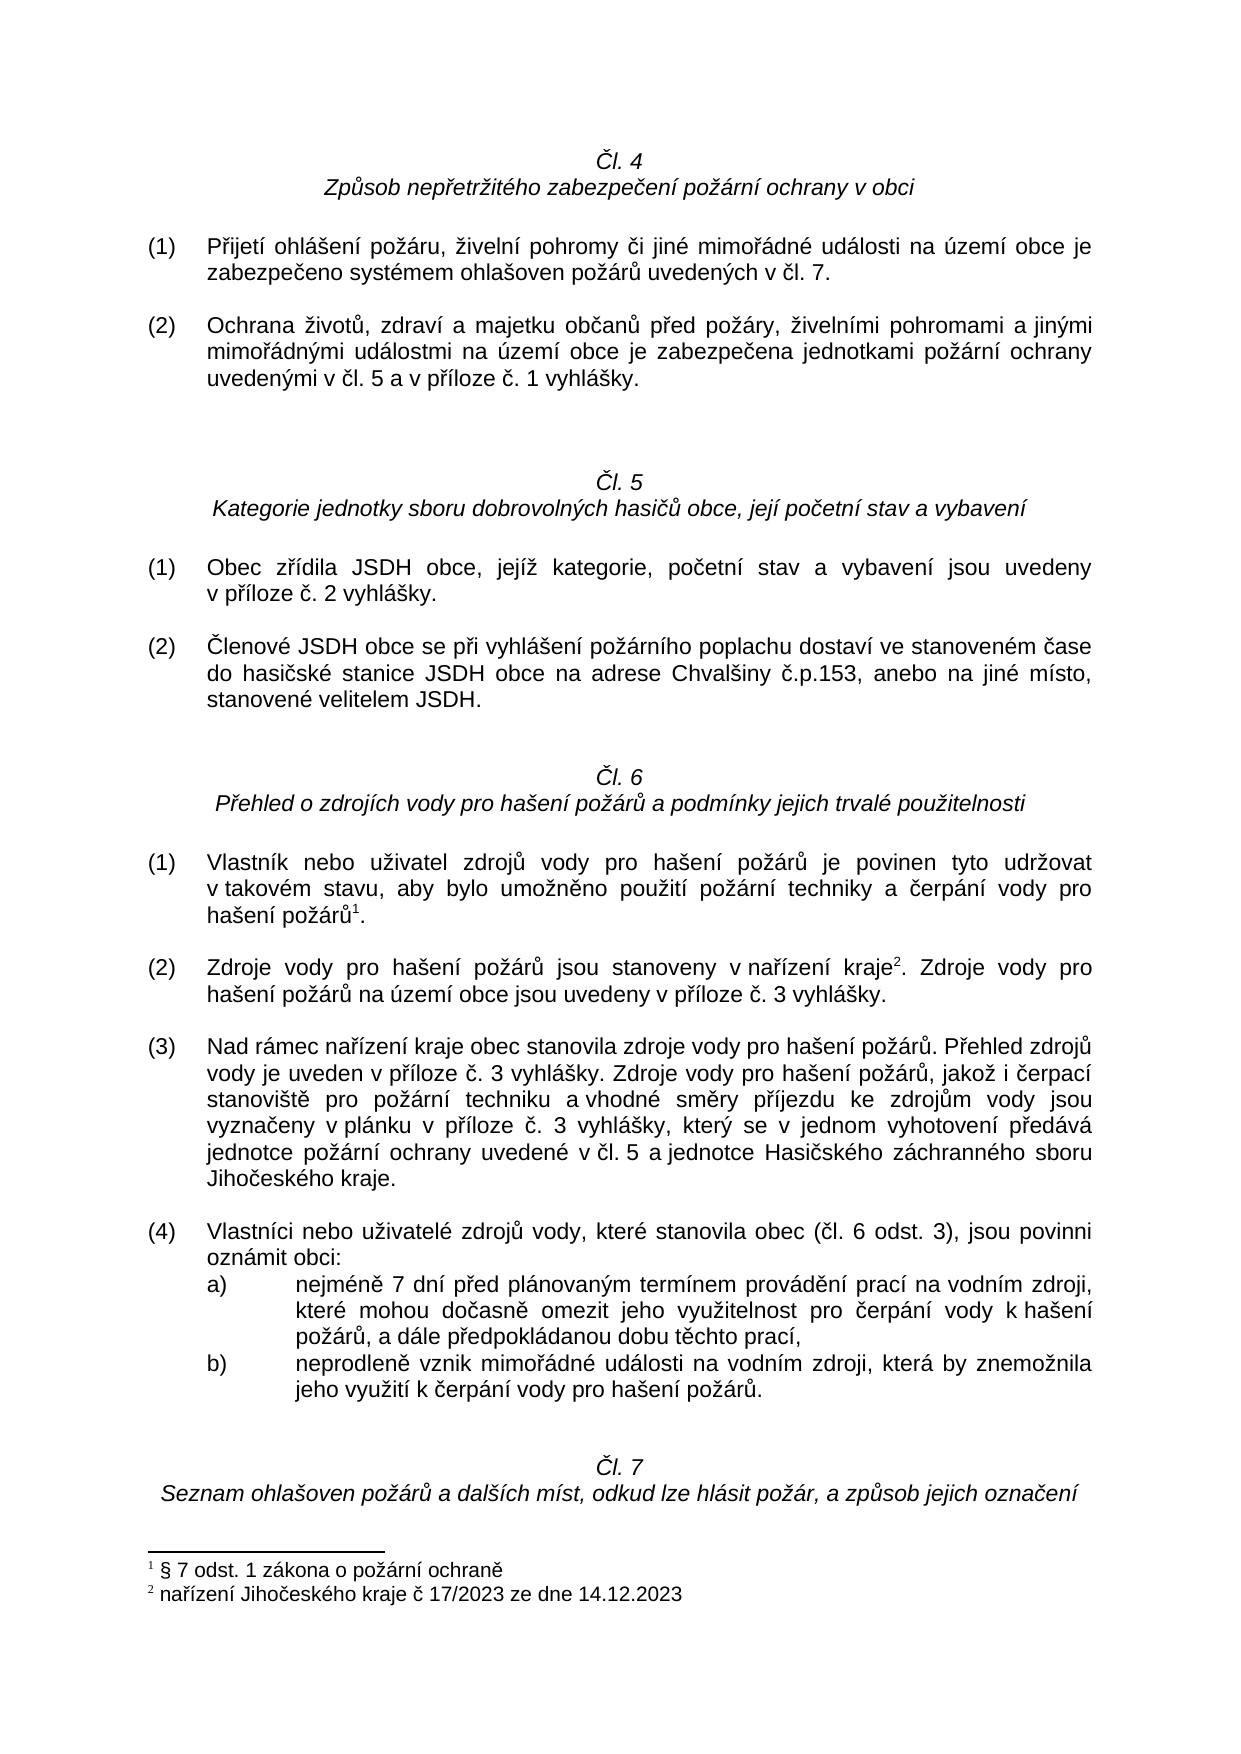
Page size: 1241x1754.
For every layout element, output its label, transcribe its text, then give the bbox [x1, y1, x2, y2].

list Nad rámec nařízení kraje obec stanovila zdroje vody pro hašení požárů. Přehled zdrojů vody je uveden v příloze č. 3 vyhlášky. Zdroje vody pro hašení požárů, jakož i čerpací stanoviště pro požární techniku a vhodné směry příjezdu ke zdrojům vody jsou vyznačeny v plánku v příloze č. 3 vyhlášky, který se v jednom vyhotovení předává jednotce požární ochrany uvedené v čl. 5 a jednotce Hasičského záchranného sboru Jihočeského kraje. [148, 1033, 1093, 1191]
subtitle Čl. 5 Kategorie jednotky sboru dobrovolných hasičů obce, její početní stav a vybavení [148, 469, 1093, 521]
list Ochrana životů, zdraví a majetku občanů před požáry, živelními pohromami a jinými mimořádnými událostmi na území obce je zabezpečena jednotkami požární ochrany uvedenými v čl. 5 a v příloze č. 1 vyhlášky. [148, 312, 1093, 391]
list Přijetí ohlášení požáru, živelní pohromy či jiné mimořádné události na území obce je zabezpečeno systémem ohlašoven požárů uvedených v čl. 7. [148, 233, 1093, 286]
list neprodleně vznik mimořádné události na vodním zdroji, která by znemožnila jeho využití k čerpání vody pro hašení požárů. [207, 1349, 1093, 1402]
list nejméně 7 dní před plánovaným termínem provádění prací na vodním zdroji, které mohou dočasně omezit jeho využitelnost pro čerpání vody k hašení požárů, a dále předpokládanou dobu těchto prací, [207, 1271, 1093, 1349]
list Zdroje vody pro hašení požárů jsou stanoveny v nařízení kraje. Zdroje vody pro hašení požárů na území obce jsou uvedeny v příloze č. 3 vyhlášky. [148, 954, 1093, 1007]
subtitle Čl. 6 Přehled o zdrojích vody pro hašení požárů a podmínky jejich trvalé použitelnosti [148, 763, 1093, 816]
subtitle Čl. 4 Způsob nepřetržitého zabezpečení požární ochrany v obci [148, 148, 1093, 200]
subtitle Čl. 7 Seznam ohlašoven požárů a dalších míst, odkud lze hlásit požár, a způsob jejich označení [148, 1454, 1093, 1506]
list Členové JSDH obce se při vyhlášení požárního poplachu dostaví ve stanoveném čase do hasičské stanice JSDH obce na adrese Chvalšiny č.p.153, anebo na jiné místo, stanovené velitelem JSDH. [148, 633, 1093, 712]
list Vlastník nebo uživatel zdrojů vody pro hašení požárů je povinen tyto udržovat v takovém stavu, aby bylo umožněno použití požární techniky a čerpání vody pro hašení požárů. [148, 849, 1093, 928]
list Vlastníci nebo uživatelé zdrojů vody, které stanovila obec (čl. 6 odst. 3), jsou povinni oznámit obci: [148, 1218, 1093, 1271]
list Obec zřídila JSDH obce, jejíž kategorie, početní stav a vybavení jsou uvedeny v příloze č. 2 vyhlášky. [148, 554, 1093, 607]
